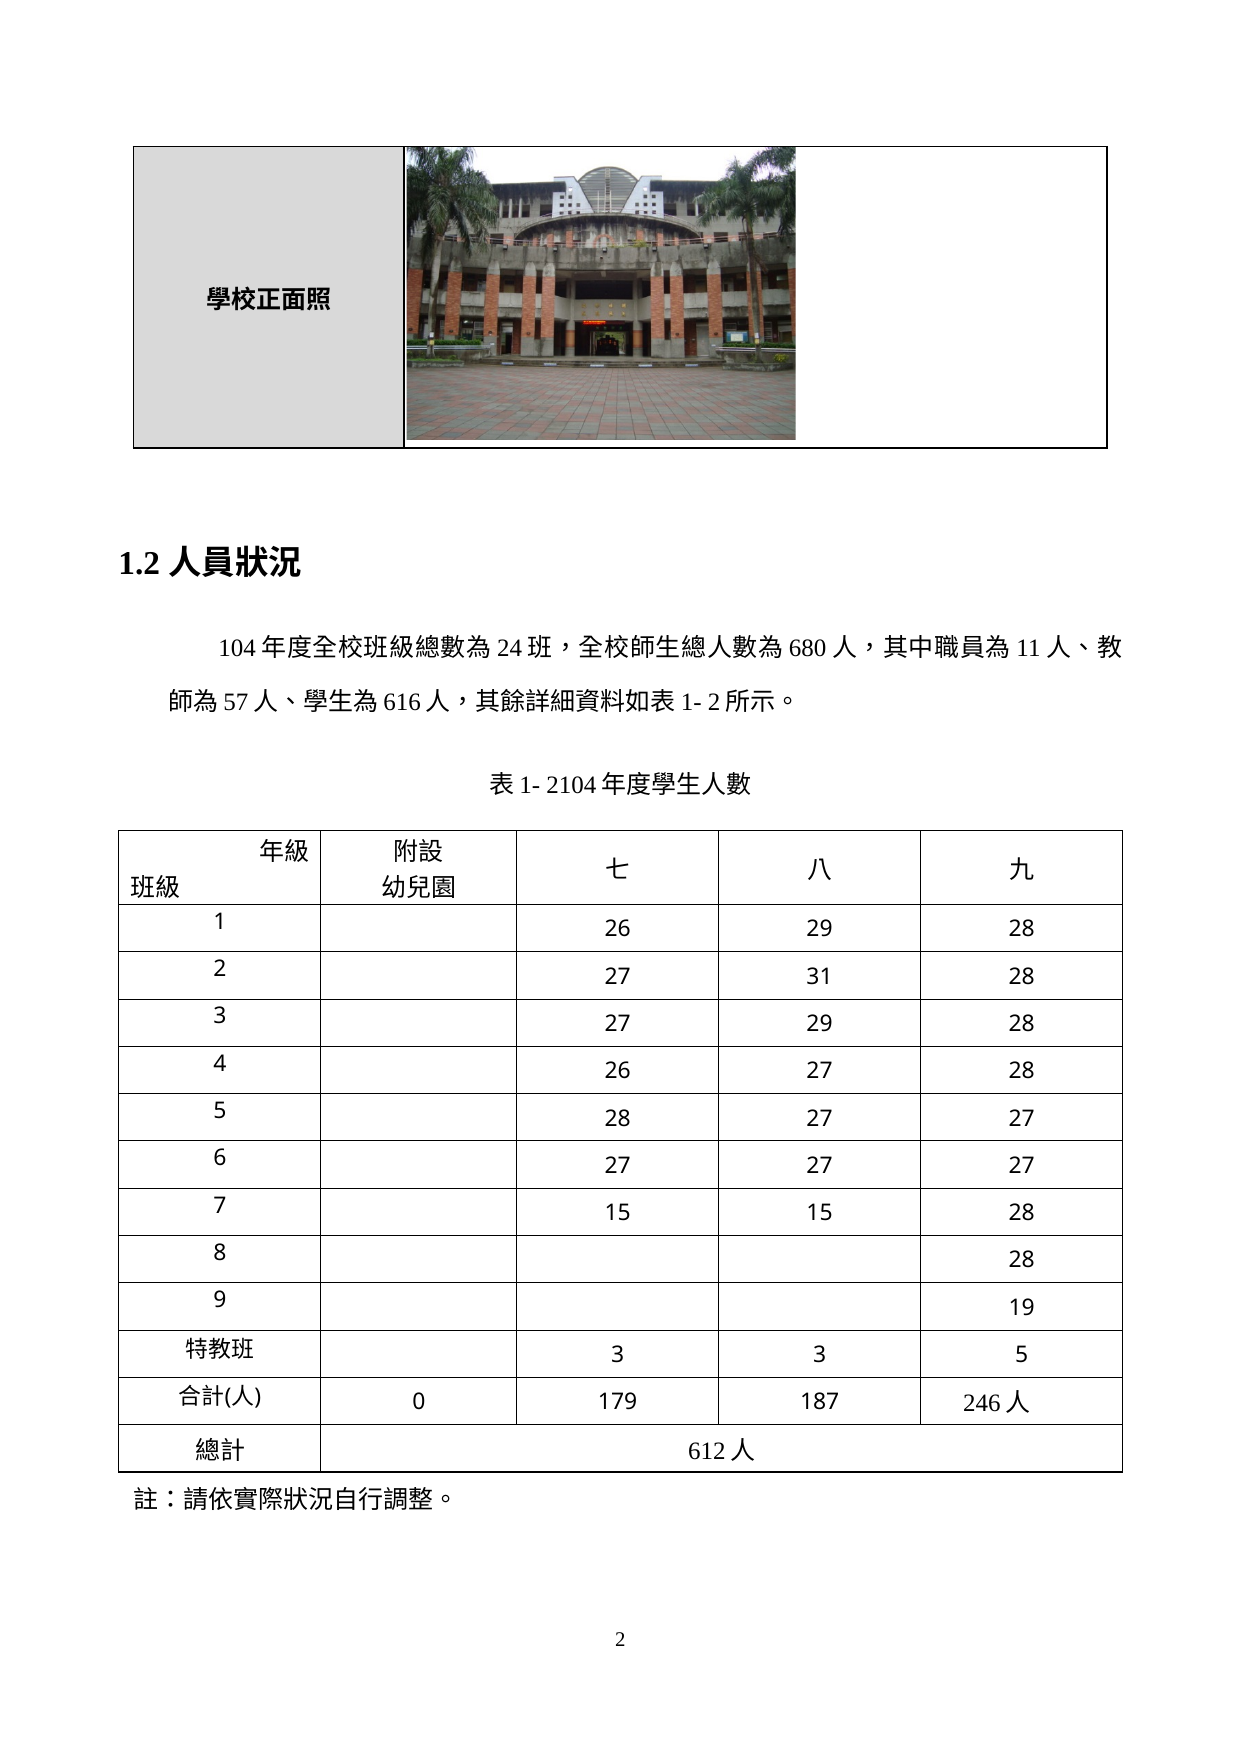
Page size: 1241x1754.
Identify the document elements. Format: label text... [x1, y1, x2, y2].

table_cell [321, 1000, 516, 1046]
table_cell [517, 1236, 718, 1282]
table_cell 28 [921, 1047, 1122, 1093]
table_cell 6 [119, 1141, 320, 1188]
table_cell 學校正面照 [134, 147, 403, 447]
table_cell 26 [517, 905, 718, 951]
table_cell [321, 1094, 516, 1140]
table_cell 27 [517, 1141, 718, 1188]
table_cell 0 [321, 1378, 516, 1424]
table_cell 3 [119, 1000, 320, 1046]
table_cell 28 [921, 905, 1122, 951]
table_cell 28 [921, 1189, 1122, 1235]
table_cell 9 [119, 1283, 320, 1329]
table_cell 27 [921, 1141, 1122, 1188]
table_cell 4 [119, 1047, 320, 1093]
table_cell 1 [119, 905, 320, 951]
table_cell 27 [719, 1047, 920, 1093]
table_cell [517, 1283, 718, 1329]
table_cell 8 [119, 1236, 320, 1282]
table_cell 28 [921, 952, 1122, 998]
table_cell 612人 [321, 1425, 1122, 1471]
text 104年度全校班級總數為24班，全校師生總人數為680人，其中職員為11人、教師為57人、學生為616人，其餘詳細資料如表1- 2所示。 [168, 627, 1122, 718]
table_header 七 [517, 831, 718, 904]
table_cell 19 [921, 1283, 1122, 1329]
picture [406, 147, 796, 440]
table_cell [405, 147, 1106, 447]
table_cell 15 [719, 1189, 920, 1235]
table_cell 7 [119, 1189, 320, 1235]
table_cell 28 [921, 1000, 1122, 1046]
table_cell 26 [517, 1047, 718, 1093]
table_cell 187 [719, 1378, 920, 1424]
table_cell 27 [517, 1000, 718, 1046]
table_cell 5 [119, 1094, 320, 1140]
table_header 附設 幼兒園 [321, 831, 516, 904]
table_cell [719, 1236, 920, 1282]
table_cell 合計(人) [119, 1378, 320, 1424]
table_cell 28 [921, 1236, 1122, 1282]
text 註：請依實際狀況自行調整。 [133, 1480, 1122, 1516]
table_header 八 [719, 831, 920, 904]
table_cell 28 [517, 1094, 718, 1140]
table_cell 3 [517, 1331, 718, 1377]
table_cell 179 [517, 1378, 718, 1424]
table_cell 29 [719, 905, 920, 951]
table_cell [321, 905, 516, 951]
table_cell [321, 1047, 516, 1093]
table_cell 31 [719, 952, 920, 998]
subtitle 人員狀況 [118, 536, 1122, 584]
text 表1- 2104年度學生人數 [118, 765, 1122, 801]
table_header 年級 班級 [119, 831, 320, 904]
table_cell [321, 1283, 516, 1329]
table_cell [719, 1283, 920, 1329]
table_cell [321, 1236, 516, 1282]
table_cell 特教班 [119, 1331, 320, 1377]
table_cell 27 [719, 1094, 920, 1140]
table_cell 27 [719, 1141, 920, 1188]
table_cell [321, 1189, 516, 1235]
table_cell [321, 1331, 516, 1377]
table_cell 246人 [921, 1378, 1122, 1424]
table_cell [321, 1141, 516, 1188]
table_cell [321, 952, 516, 998]
table_cell 15 [517, 1189, 718, 1235]
table_cell 27 [517, 952, 718, 998]
table_cell 總計 [119, 1425, 320, 1471]
table_cell 2 [119, 952, 320, 998]
table_cell 27 [921, 1094, 1122, 1140]
table_cell 29 [719, 1000, 920, 1046]
table_cell 5 [921, 1331, 1122, 1377]
table_header 九 [921, 831, 1122, 904]
table_cell 3 [719, 1331, 920, 1377]
